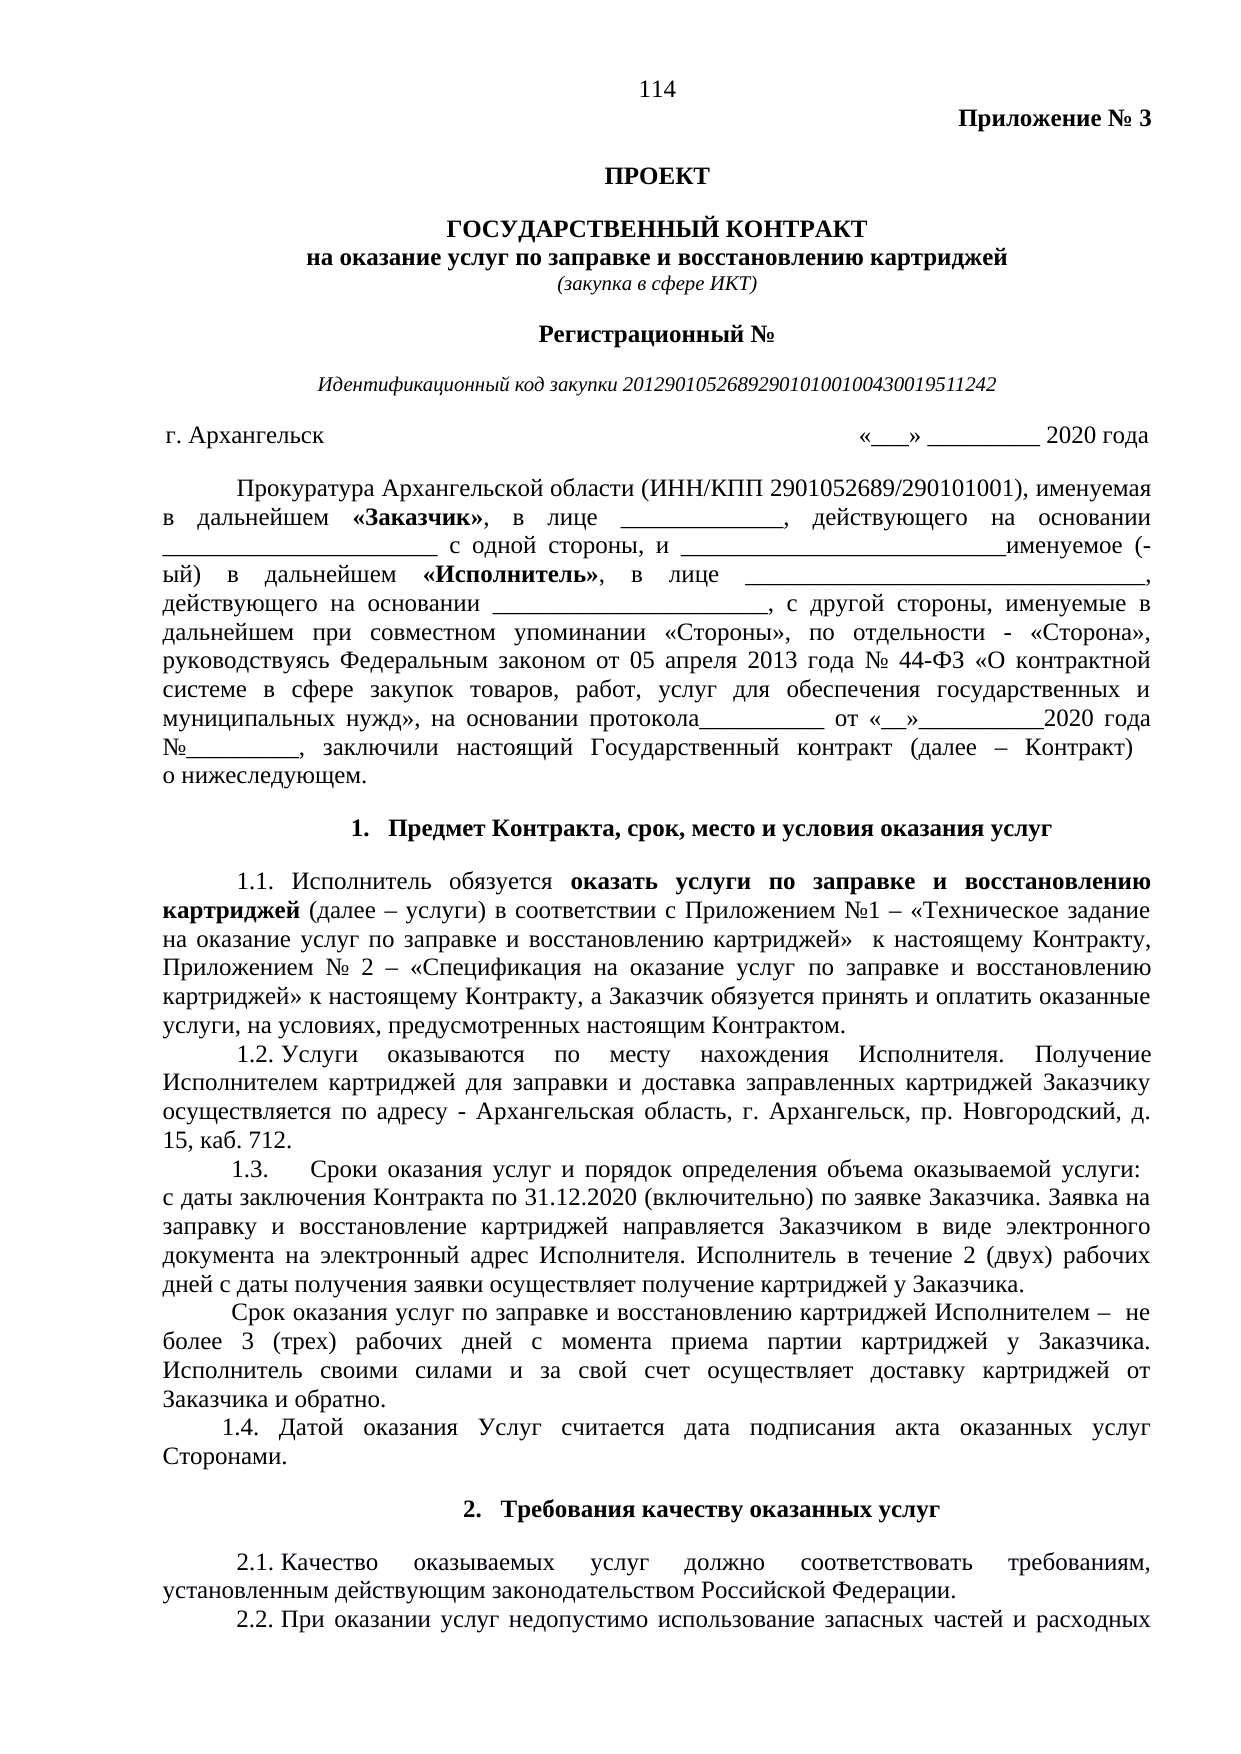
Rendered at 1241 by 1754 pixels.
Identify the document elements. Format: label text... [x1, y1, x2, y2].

text 1.1. Исполнитель обязуется оказать услуги по заправке и восстановлению картриджей (далее – услуги) в соответствии с Приложением №1 – «Техническое задание на оказание услуг по заправке и восстановлению картриджей» к настоящему Контракту, Приложением № 2 – «Спецификация на оказание услуг по заправке и восстановлению картриджей» к настоящему Контракту, а Заказчик обязуется принять и оплатить оказанные услуги, на условиях, предусмотренных настоящим Контрактом. [162, 866, 1152, 1039]
text на оказание услуг по заправке и восстановлению картриджей [162, 242, 1152, 271]
text 1.2. Услуги оказываются по месту нахождения Исполнителя. Получение Исполнителем картриджей для заправки и доставка заправленных картриджей Заказчику осуществляется по адресу - Архангельская область, г. Архангельск, пр. Новгородский, д. 15, каб. 712. [162, 1039, 1152, 1154]
text 1.4. Датой оказания Услуг считается дата подписания акта оказанных услуг Сторонами. [162, 1412, 1152, 1470]
text 1.3. Сроки оказания услуг и порядок определения объема оказываемой услуги: с даты заключения Контракта по 31.12.2020 (включительно) по заявке Заказчика. Заявка на заправку и восстановление картриджей направляется Заказчиком в виде электронного документа на электронный адрес Исполнителя. Исполнитель в течение 2 (двух) рабочих дней с даты получения заявки осуществляет получение картриджей у Заказчика. [162, 1154, 1152, 1297]
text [162, 1604, 1152, 1633]
text 2.1. Качество оказываемых услуг должно соответствовать требованиям, установленным действующим законодательством Российской Федерации. [162, 1547, 1152, 1604]
list Требования качеству оказанных услуг [236, 1494, 1167, 1523]
text Прокуратура Архангельской области (ИНН/КПП 2901052689/290101001), именуемая в дальнейшем «Заказчик», в лице _____________, действующего на основании ______________________ с одной стороны, и __________________________именуемое (-ый) в дальнейшем «Исполнитель», в лице ________________________________, действующего на основании ______________________, с другой стороны, именуемые в дальнейшем при совместном упоминании «Стороны», по отдельности - «Сторона», руководствуясь Федеральным законом от 05 апреля 2013 года № 44-ФЗ «О контрактной системе в сфере закупок товаров, работ, услуг для обеспечения государственных и муниципальных нужд», на основании протокола__________ от «__»__________2020 года №_________, заключили настоящий Государственный контракт (далее – Контракт) о нижеследующем. [162, 473, 1152, 789]
text Приложение № 3 [162, 103, 1152, 132]
text (закупка в сфере ИКТ) [162, 271, 1152, 295]
list Предмет Контракта, срок, место и условия оказания услуг [236, 813, 1167, 842]
text ГОСУДАРСТВЕННЫЙ КОНТРАКТ [162, 214, 1152, 242]
text г. Архангельск «___» _________ 2020 года [162, 420, 1152, 449]
text Срок оказания услуг по заправке и восстановлению картриджей Исполнителем – не более 3 (трех) рабочих дней с момента приема партии картриджей у Заказчика. Исполнитель своими силами и за свой счет осуществляет доставку картриджей от Заказчика и обратно. [162, 1297, 1152, 1412]
text Регистрационный № [162, 319, 1152, 348]
text Идентификационный код закупки 201290105268929010100100430019511242 [162, 372, 1152, 396]
text ПРОЕКТ [162, 161, 1152, 190]
